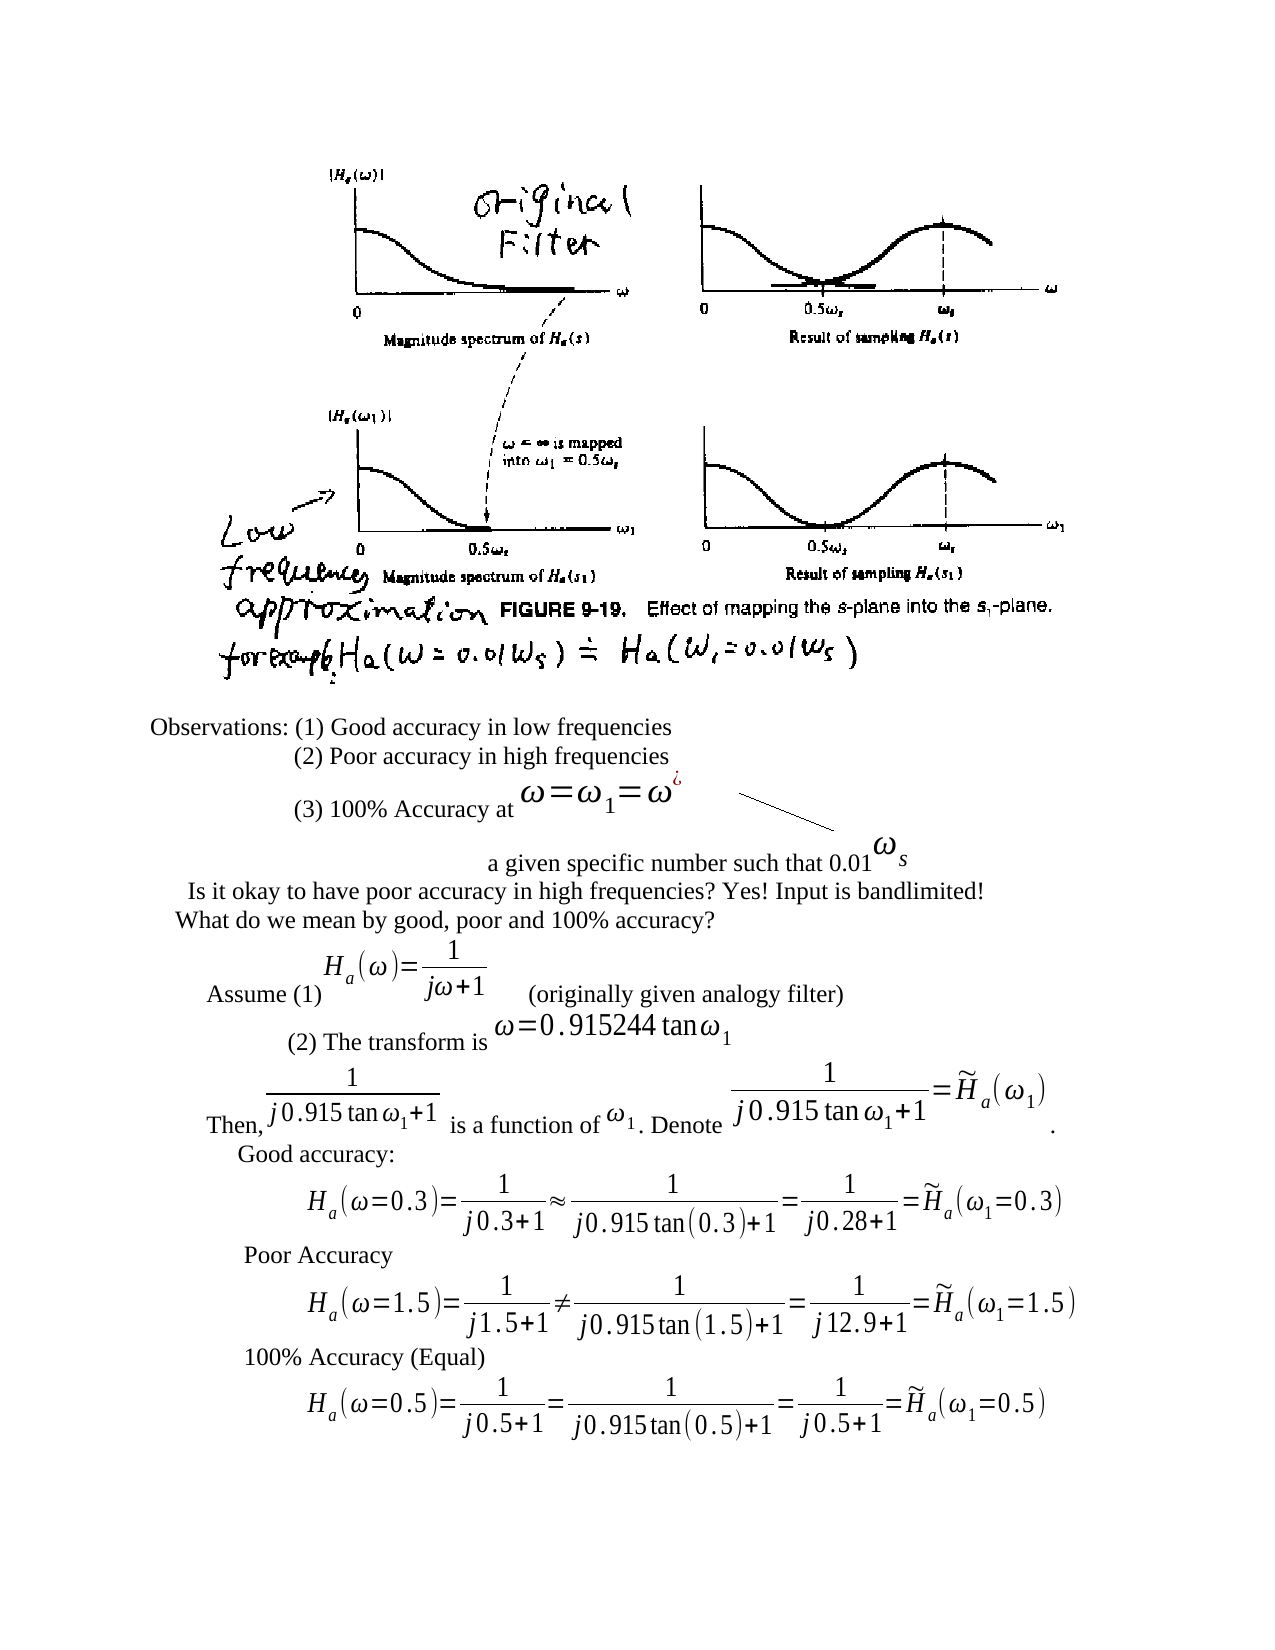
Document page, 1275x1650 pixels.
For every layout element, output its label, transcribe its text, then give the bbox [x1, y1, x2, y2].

text Is it okay to have poor accuracy in high frequencies? Yes! Input is bandlimited! [150, 876, 1125, 905]
text a given specific number such that 0.01 [150, 823, 1125, 876]
text What do we mean by good, poor and 100% accuracy? [150, 905, 1125, 934]
text Good accuracy: [150, 1139, 1125, 1168]
text (2) Poor accuracy in high frequencies [150, 741, 1125, 770]
text (2) The transform is [150, 1008, 1125, 1056]
text 100% Accuracy (Equal) [150, 1342, 1125, 1371]
text Poor Accuracy [150, 1240, 1125, 1268]
text Observations: (1) Good accuracy in low frequencies [150, 712, 1125, 741]
text Then, is a function of . Denote . [150, 1056, 1125, 1139]
text (3) 100% Accuracy at [150, 770, 1125, 823]
picture [200, 150, 1075, 684]
text Assume (1) (originally given analogy filter) [150, 934, 1125, 1008]
